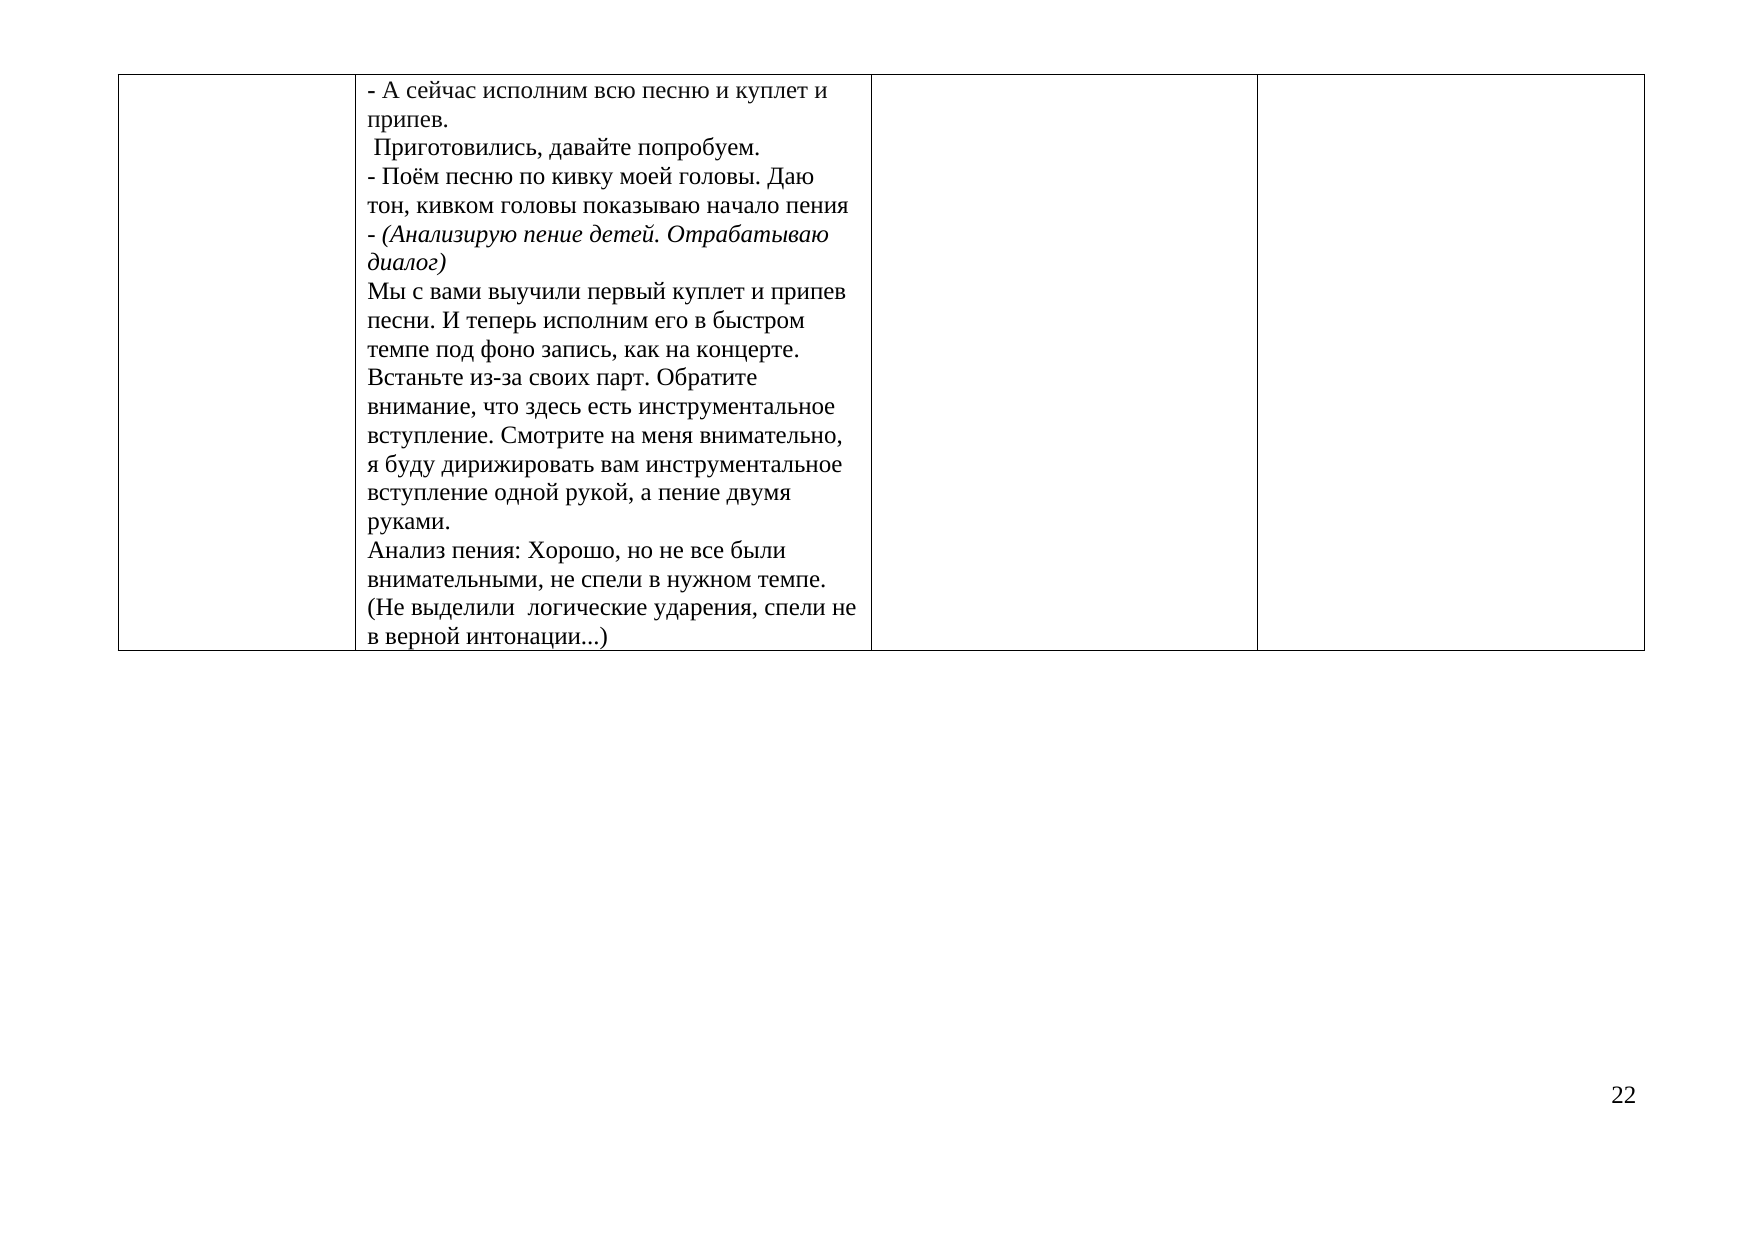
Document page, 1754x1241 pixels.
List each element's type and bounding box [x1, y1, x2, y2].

table_header [119, 75, 355, 650]
table_header [872, 75, 1257, 650]
table_header [356, 75, 871, 650]
table_header [1258, 75, 1644, 650]
